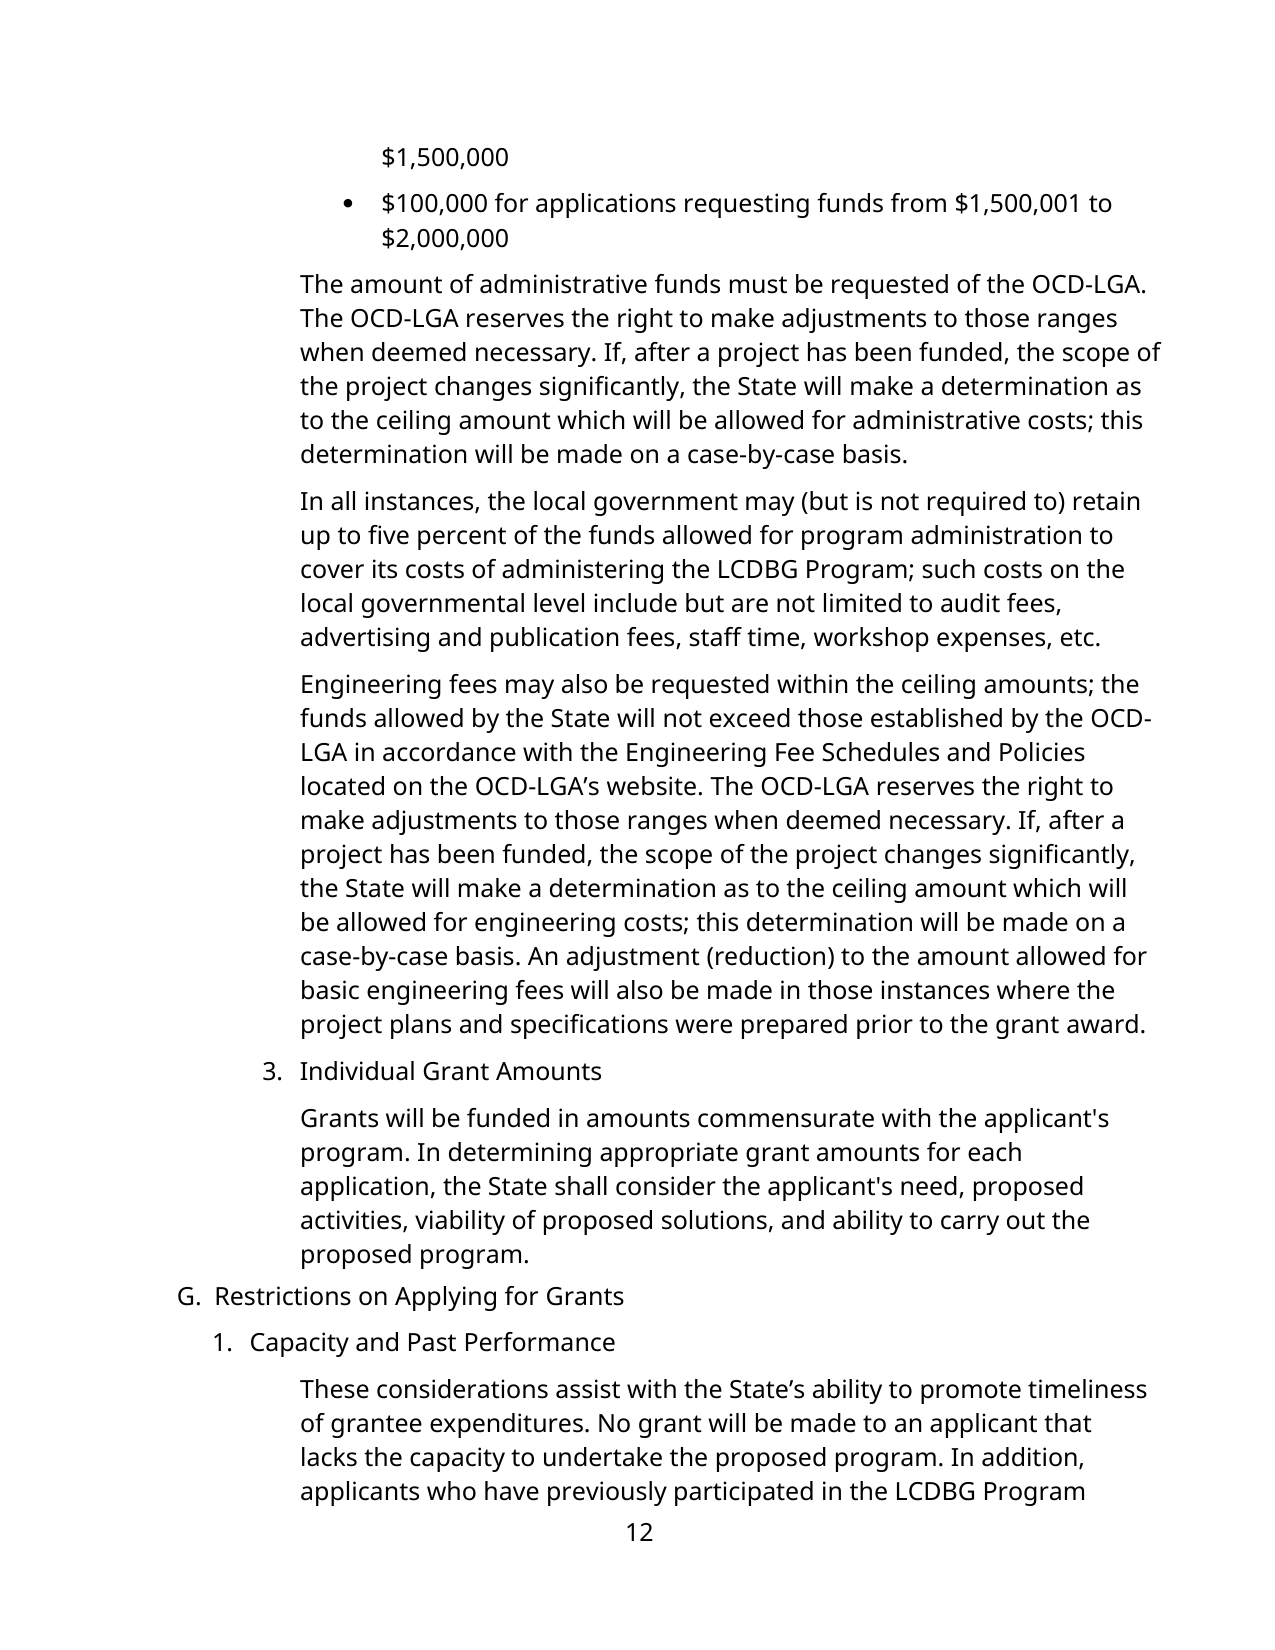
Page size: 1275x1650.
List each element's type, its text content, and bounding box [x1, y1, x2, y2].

list Individual Grant Amounts [262, 1054, 1231, 1088]
text Grants will be funded in amounts commensurate with the applicant's program. In determining appropriate grant amounts for each application, the State shall consider the applicant's need, proposed activities, viability of proposed solutions, and ability to carry out the proposed program. [300, 1100, 1153, 1271]
text The amount of administrative funds must be requested of the OCD-LGA. The OCD-LGA reserves the right to make adjustments to those ranges when deemed necessary. If, after a project has been funded, the scope of the project changes significantly, the State will make a determination as to the ceiling amount which will be allowed for administrative costs; this determination will be made on a case-by-case basis. [300, 267, 1163, 471]
text In all instances, the local government may (but is not required to) retain up to five percent of the funds allowed for program administration to cover its costs of administering the LCDBG Program; such costs on the local governmental level include but are not limited to audit fees, advertising and publication fees, staff time, workshop expenses, etc. [300, 484, 1163, 654]
list $100,000 for applications requesting funds from $1,500,001 to $2,000,000 [344, 186, 1163, 254]
list Restrictions on Applying for Grants [137, 1278, 624, 1312]
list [344, 139, 1163, 174]
text Engineering fees may also be requested within the ceiling amounts; the funds allowed by the State will not exceed those established by the OCD-LGA in accordance with the Engineering Fee Schedules and Policies located on the OCD-LGA’s website. The OCD-LGA reserves the right to make adjustments to those ranges when deemed necessary. If, after a project has been funded, the scope of the project changes significantly, the State will make a determination as to the ceiling amount which will be allowed for engineering costs; this determination will be made on a case-by-case basis. An adjustment (reduction) to the amount allowed for basic engineering fees will also be made in those instances where the project plans and specifications were prepared prior to the grant award. [300, 666, 1163, 1041]
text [300, 1371, 1150, 1508]
list Capacity and Past Performance [100, 1325, 616, 1359]
